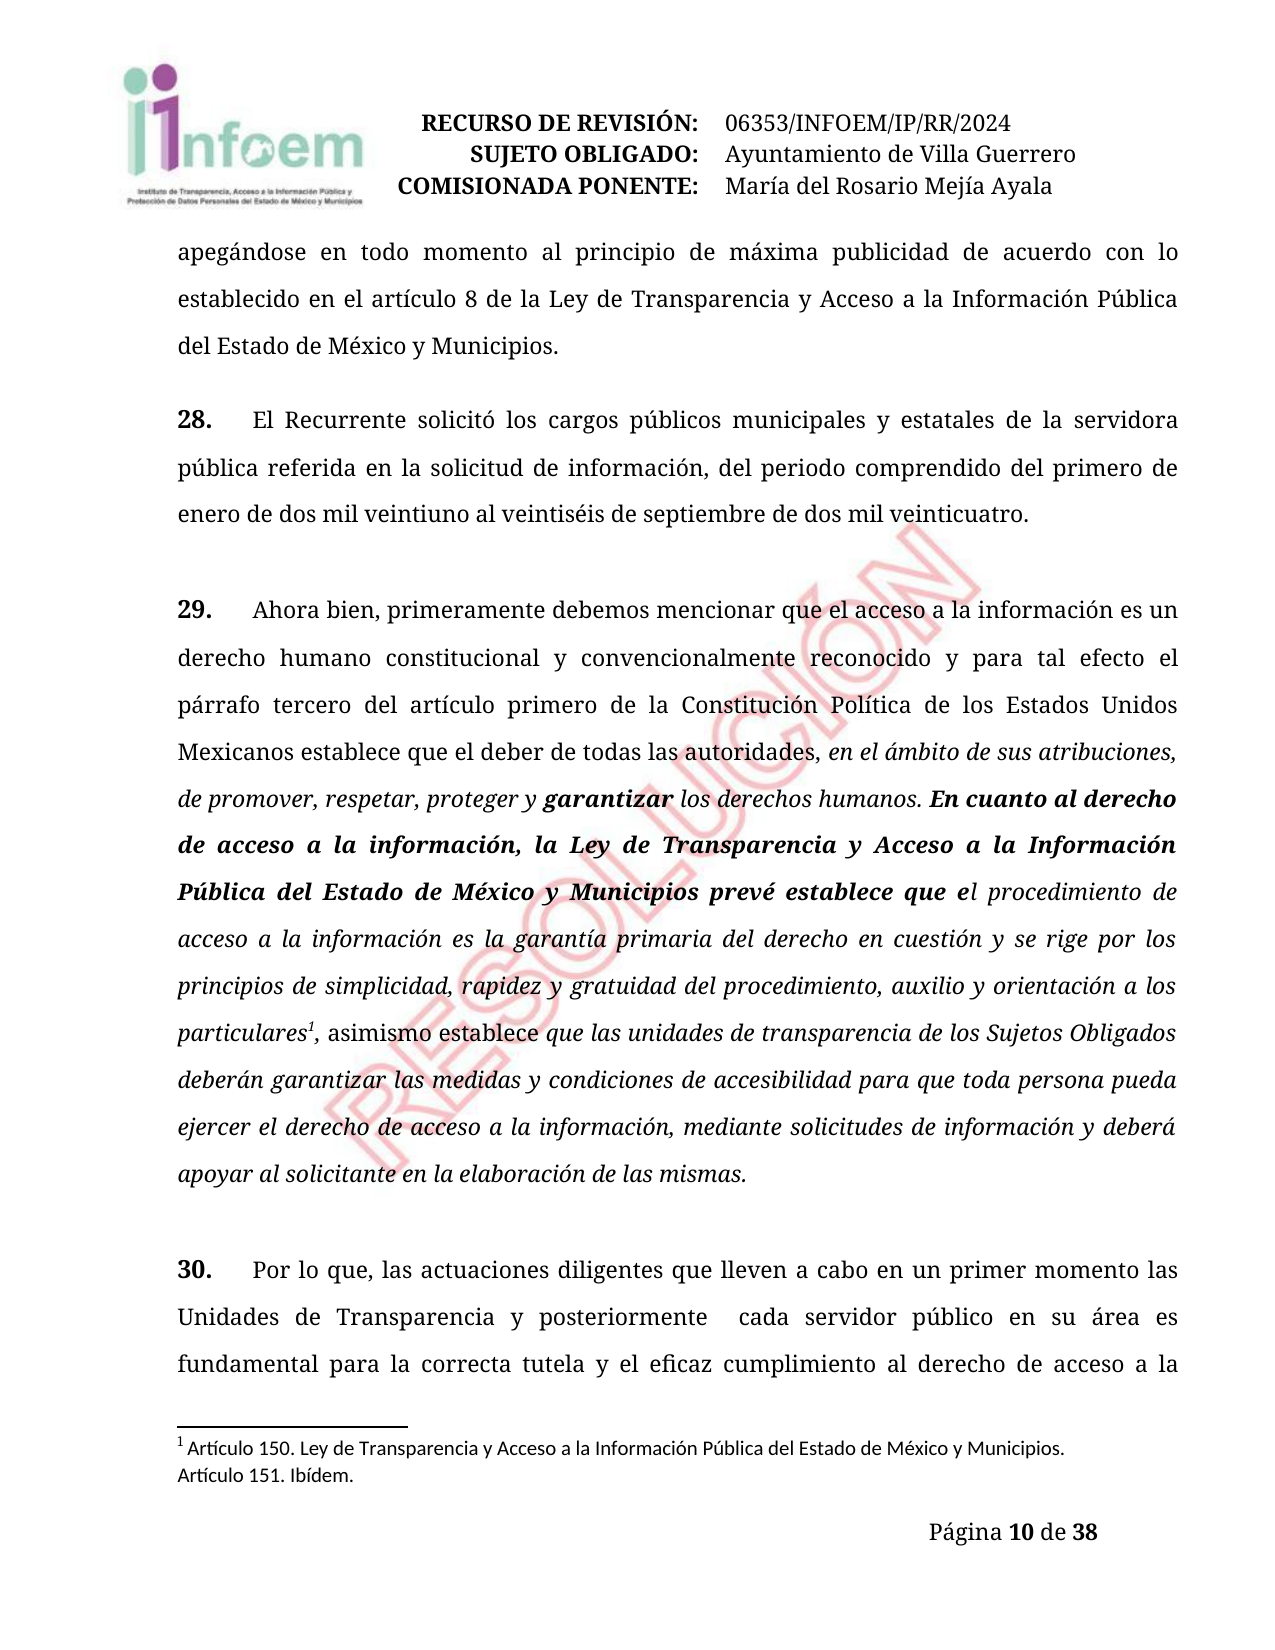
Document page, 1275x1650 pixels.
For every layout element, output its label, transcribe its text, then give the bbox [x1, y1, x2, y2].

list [177, 236, 1180, 361]
list El Recurrente solicitó los cargos públicos municipales y estatales de la servidora pública referida en la solicitud de información, del periodo comprendido del primero de enero de dos mil veintiuno al veintiséis de septiembre de dos mil veinticuatro. [177, 402, 1180, 530]
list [177, 1251, 1180, 1379]
picture [5, 5, 1268, 1649]
list Ahora bien, primeramente debemos mencionar que el acceso a la información es un derecho humano constitucional y convencionalmente reconocido y para tal efecto el párrafo tercero del artículo primero de la Constitución Política de los Estados Unidos Mexicanos establece que el deber de todas las autoridades, en el ámbito de sus atribuciones, de promover, respetar, proteger y garantizar los derechos humanos. En cuanto al derecho de acceso a la información, la Ley de Transparencia y Acceso a la Información Pública del Estado de México y Municipios prevé establece que el procedimiento de acceso a la información es la garantía primaria del derecho en cuestión y se rige por los principios de simplicidad, rapidez y gratuidad del procedimiento, auxilio y orientación a los particulares, asimismo establece que las unidades de transparencia de los Sujetos Obligados deberán garantizar las medidas y condiciones de accesibilidad para que toda persona pueda ejercer el derecho de acceso a la información, mediante solicitudes de información y deberá apoyar al solicitante en la elaboración de las mismas. [177, 592, 1180, 1189]
